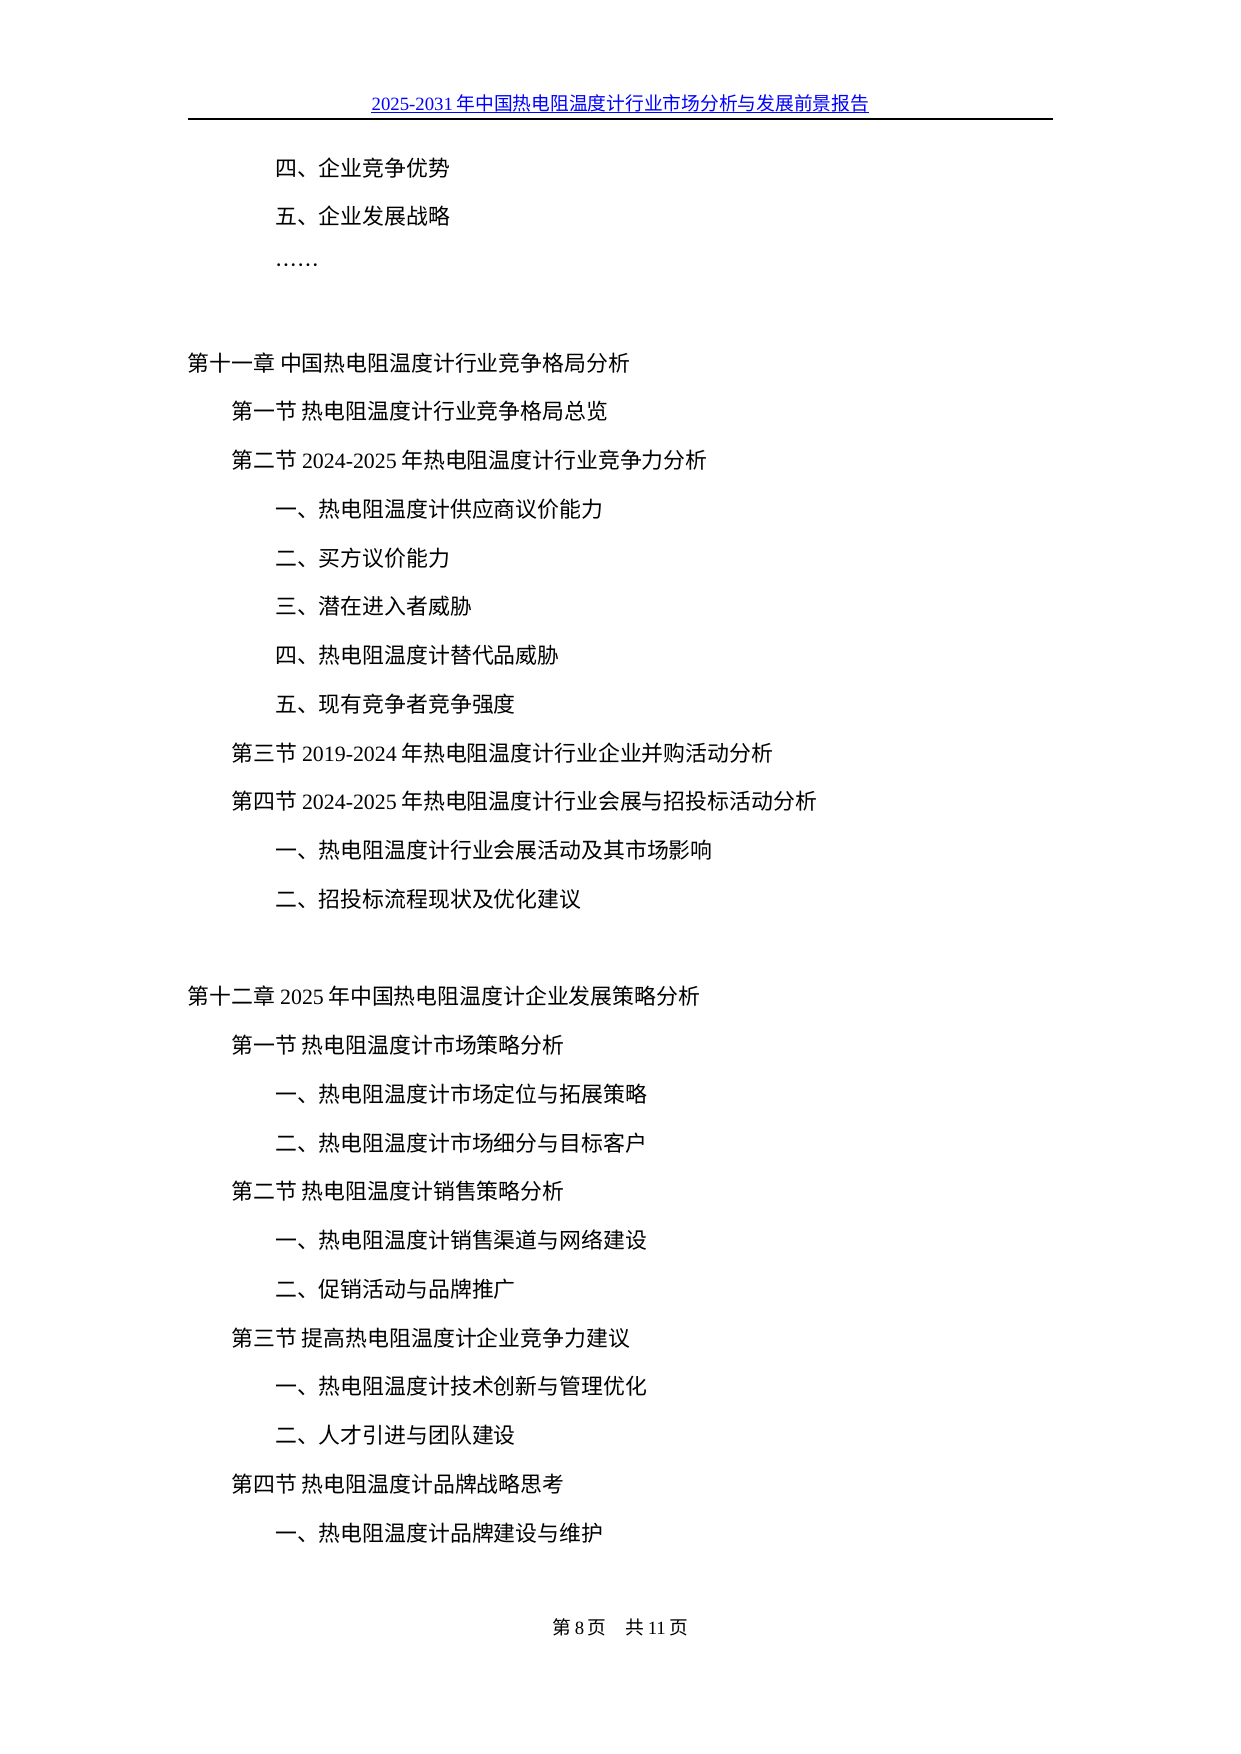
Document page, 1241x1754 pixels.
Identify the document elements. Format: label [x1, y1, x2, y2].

text [187, 150, 1053, 1548]
